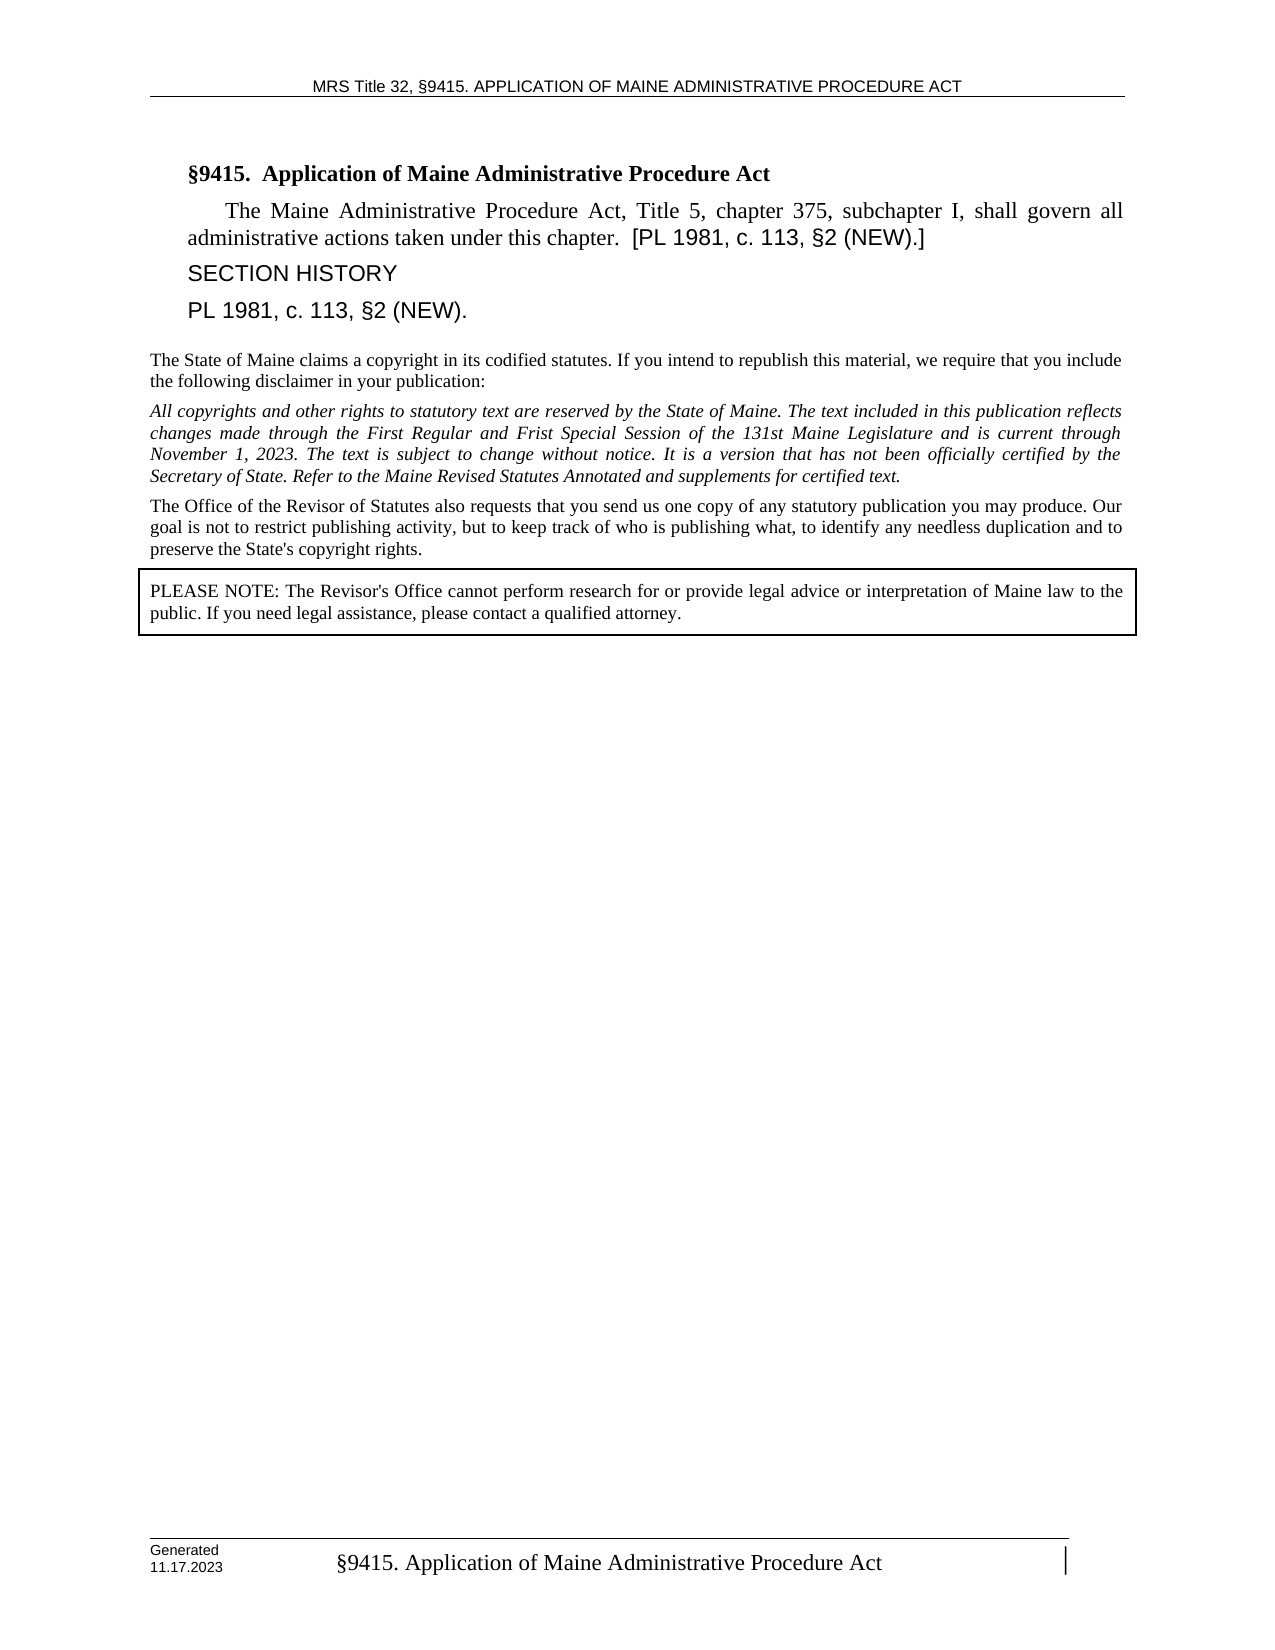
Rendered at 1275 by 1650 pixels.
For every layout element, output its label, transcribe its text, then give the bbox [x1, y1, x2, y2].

text SECTION HISTORY [187, 260, 1125, 287]
text PLEASE NOTE: The Revisor's Office cannot perform research for or provide legal advice or interpretation of Maine law to the public. If you need legal assistance, please contact a qualified attorney. [140, 570, 1135, 634]
text The Maine Administrative Procedure Act, Title 5, chapter 375, subchapter I, shall govern all administrative actions taken under this chapter. [PL 1981, c. 113, §2 (NEW).] [187, 197, 1125, 250]
text All copyrights and other rights to statutory text are reserved by the State of Maine. The text included in this publication reflects changes made through the First Regular and Frist Special Session of the 131st Maine Legislature and is current through November 1, 2023 . The text is subject to change without notice. It is a version that has not been officially certified by the Secretary of State. Refer to the Maine Revised Statutes Annotated and supplements for certified text. [150, 400, 1125, 486]
text The Office of the Revisor of Statutes also requests that you send us one copy of any statutory publication you may produce. Our goal is not to restrict publishing activity, but to keep track of who is publishing what, to identify any needless duplication and to preserve the State's copyright rights. [150, 494, 1125, 559]
text The State of Maine claims a copyright in its codified statutes. If you intend to republish this material, we require that you include the following disclaimer in your publication: [150, 348, 1125, 392]
text PL 1981, c. 113, §2 (NEW). [187, 297, 1125, 323]
text §9415. Application of Maine Administrative Procedure Act [187, 160, 1125, 187]
